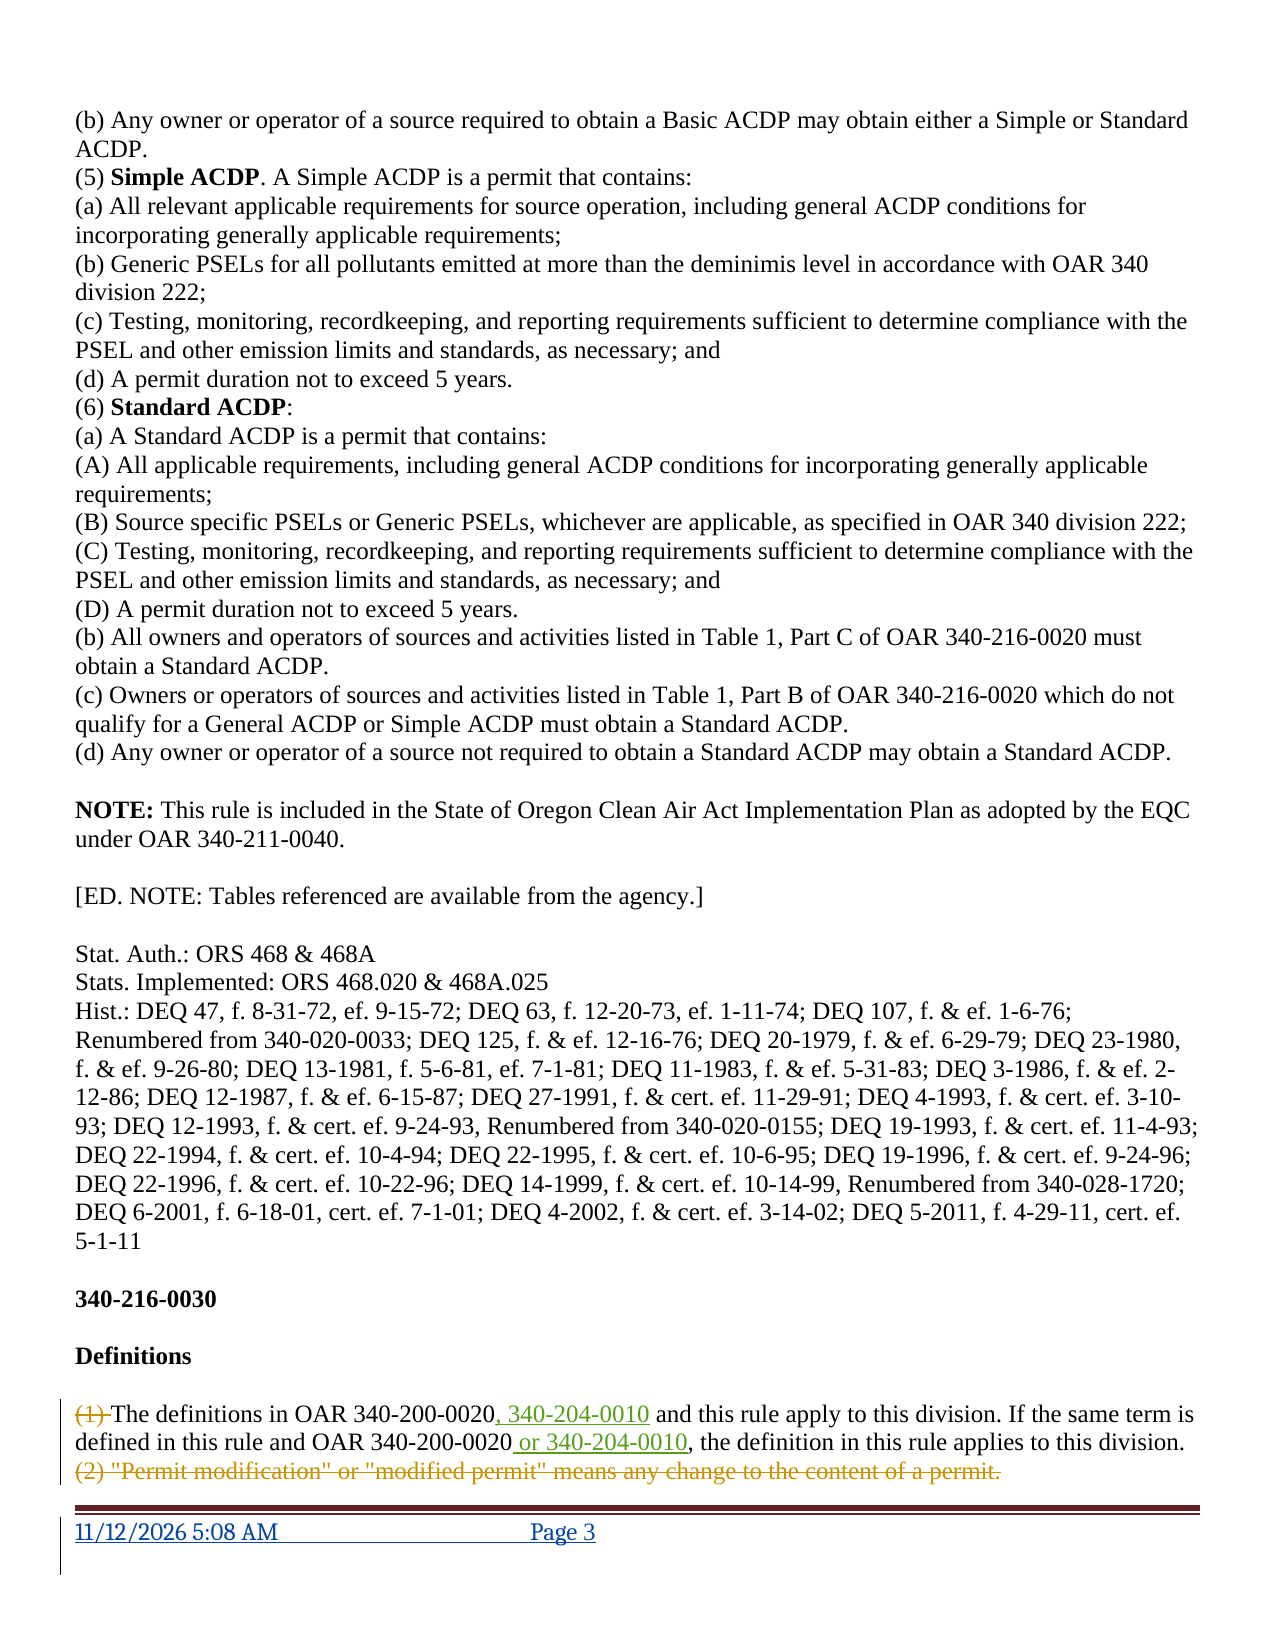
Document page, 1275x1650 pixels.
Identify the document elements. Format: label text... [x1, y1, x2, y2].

text (a) All relevant applicable requirements for source operation, including general ACDP conditions for incorporating generally applicable requirements; [75, 191, 1200, 249]
text NOTE: This rule is included in the State of Oregon Clean Air Act Implementation Plan as adopted by the EQC under OAR 340-211-0040. [75, 795, 1200, 852]
text (5) Simple ACDP. A Simple ACDP is a permit that contains: [75, 162, 1200, 191]
text (b) Any owner or operator of a source required to obtain a Basic ACDP may obtain either a Simple or Standard ACDP. [75, 105, 1200, 162]
text (d) Any owner or operator of a source not required to obtain a Standard ACDP may obtain a Standard ACDP. [75, 737, 1200, 766]
text (A) All applicable requirements, including general ACDP conditions for incorporating generally applicable requirements; [75, 450, 1200, 507]
text (D) A permit duration not to exceed 5 years. [75, 594, 1200, 622]
text (b) All owners and operators of sources and activities listed in Table 1, Part C of OAR 340-216-0020 must obtain a Standard ACDP. [75, 622, 1200, 680]
text Stat. Auth.: ORS 468 & 468A Stats. Implemented: ORS 468.020 & 468A.025 Hist.: DEQ 47, f. 8-31-72, ef. 9-15-72; DEQ 63, f. 12-20-73, ef. 1-11-74; DEQ 107, f. & ef. 1-6-76; Renumbered from 340-020-0033; DEQ 125, f. & ef. 12-16-76; DEQ 20-1979, f. & ef. 6-29-79; DEQ 23-1980, f. & ef. 9-26-80; DEQ 13-1981, f. 5-6-81, ef. 7-1-81; DEQ 11-1983, f. & ef. 5-31-83; DEQ 3-1986, f. & ef. 2-12-86; DEQ 12-1987, f. & ef. 6-15-87; DEQ 27-1991, f. & cert. ef. 11-29-91; DEQ 4-1993, f. & cert. ef. 3-10-93; DEQ 12-1993, f. & cert. ef. 9-24-93, Renumbered from 340-020-0155; DEQ 19-1993, f. & cert. ef. 11-4-93; DEQ 22-1994, f. & cert. ef. 10-4-94; DEQ 22-1995, f. & cert. ef. 10-6-95; DEQ 19-1996, f. & cert. ef. 9-24-96; DEQ 22-1996, f. & cert. ef. 10-22-96; DEQ 14-1999, f. & cert. ef. 10-14-99, Renumbered from 340-028-1720; DEQ 6-2001, f. 6-18-01, cert. ef. 7-1-01; DEQ 4-2002, f. & cert. ef. 3-14-02; DEQ 5-2011, f. 4-29-11, cert. ef. 5-1-11 [75, 939, 1200, 1255]
text The definitions in OAR 340-200-0020 and this rule apply to this division. If the same term is defined in this rule and OAR 340-200-0020, the definition in this rule applies to this division. [75, 1399, 1200, 1456]
text (c) Owners or operators of sources and activities listed in Table 1, Part B of OAR 340-216-0020 which do not qualify for a General ACDP or Simple ACDP must obtain a Standard ACDP. [75, 680, 1200, 737]
text [ED. NOTE: Tables referenced are available from the agency.] [75, 881, 1200, 910]
text (b) Generic PSELs for all pollutants emitted at more than the deminimis level in accordance with OAR 340 division 222; [75, 249, 1200, 306]
text (6) Standard ACDP: [75, 392, 1200, 421]
text (C) Testing, monitoring, recordkeeping, and reporting requirements sufficient to determine compliance with the PSEL and other emission limits and standards, as necessary; and [75, 536, 1200, 594]
text (B) Source specific PSELs or Generic PSELs, whichever are applicable, as specified in OAR 340 division 222; [75, 507, 1200, 536]
text 340-216-0030 [75, 1284, 1200, 1312]
text (a) A Standard ACDP is a permit that contains: [75, 421, 1200, 450]
text (d) A permit duration not to exceed 5 years. [75, 364, 1200, 392]
text (c) Testing, monitoring, recordkeeping, and reporting requirements sufficient to determine compliance with the PSEL and other emission limits and standards, as necessary; and [75, 306, 1200, 364]
text Definitions [75, 1341, 1200, 1370]
